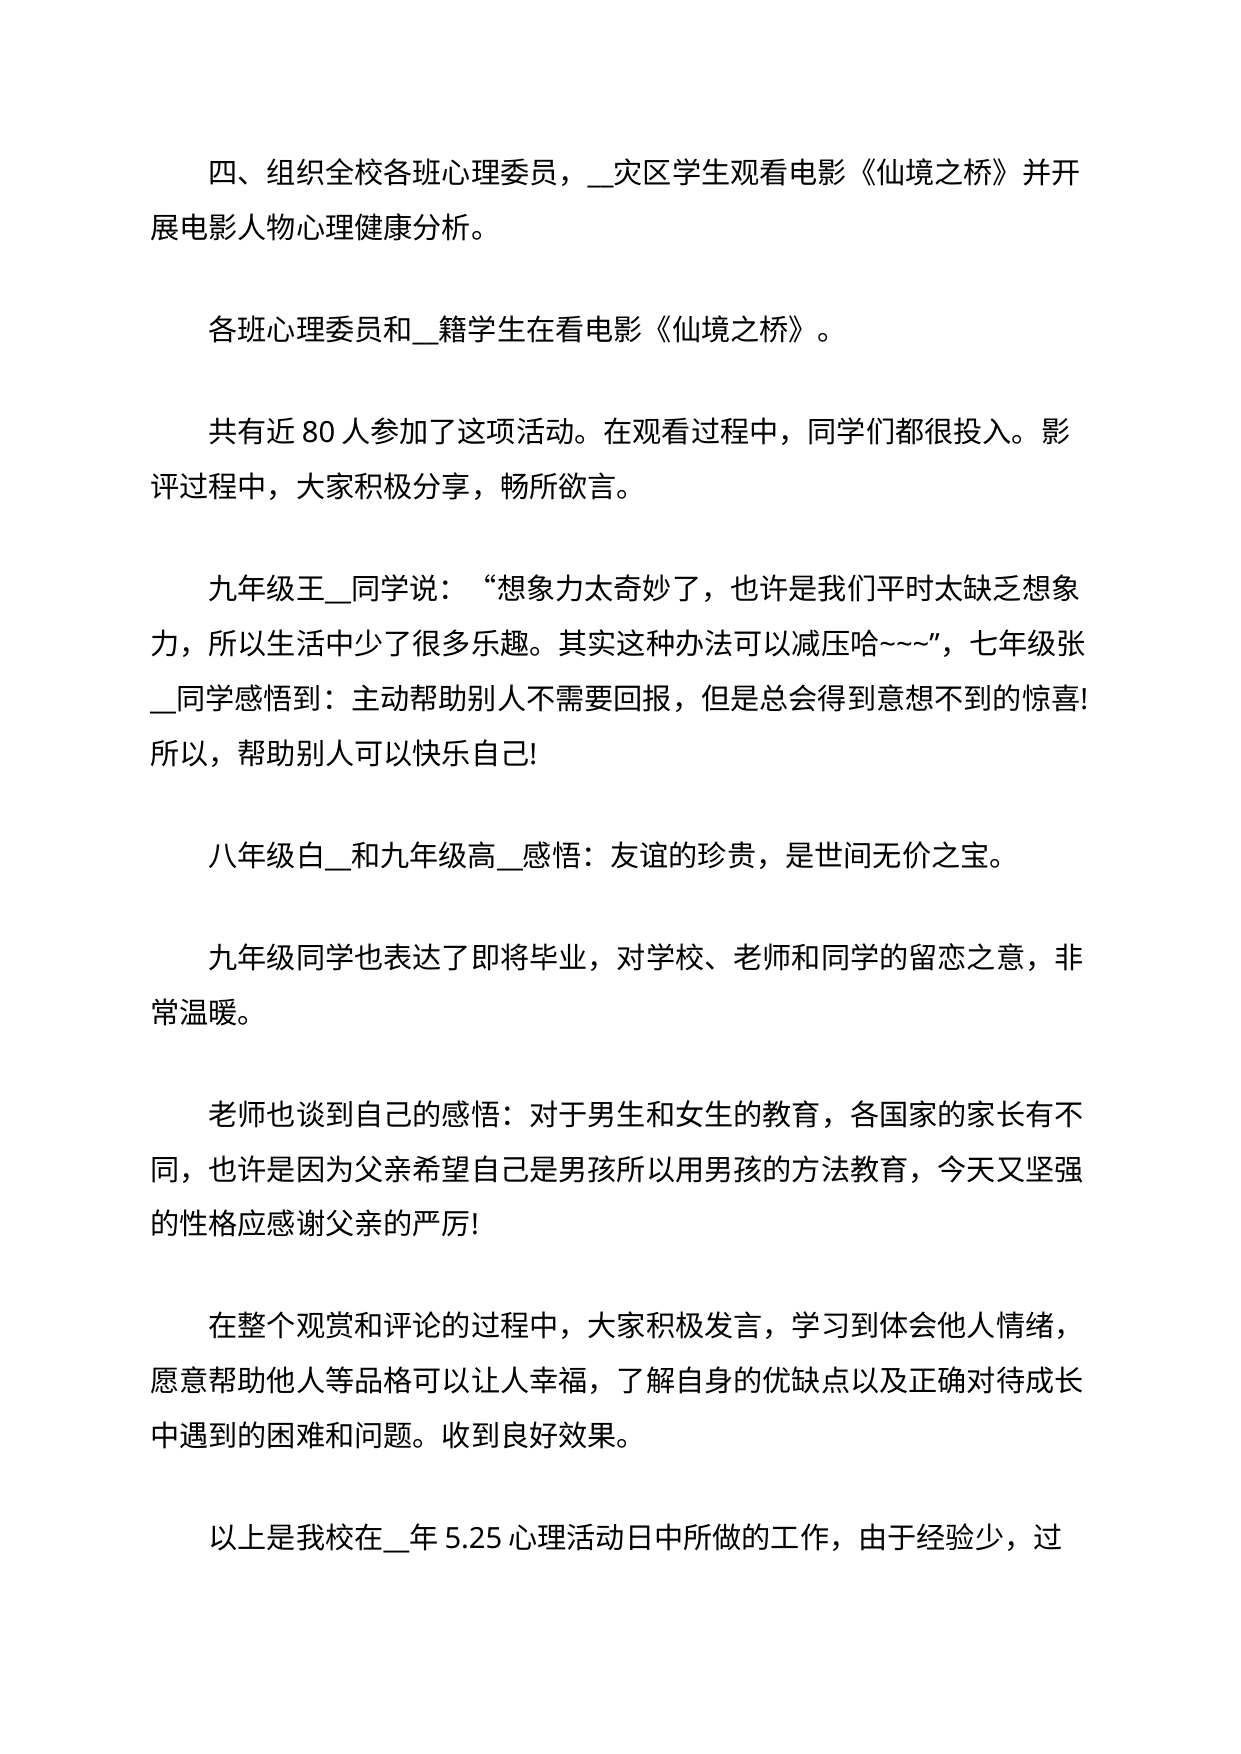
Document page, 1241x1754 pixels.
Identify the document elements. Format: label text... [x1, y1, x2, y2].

text 共有近80人参加了这项活动。在观看过程中，同学们都很投入。影评过程中，大家积极分享，畅所欲言。 [150, 409, 1090, 506]
text 老师也谈到自己的感悟：对于男生和女生的教育，各国家的家长有不同，也许是因为父亲希望自己是男孩所以用男孩的方法教育，今天又坚强的性格应感谢父亲的严厉! [150, 1091, 1090, 1243]
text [150, 1514, 1090, 1557]
text 九年级同学也表达了即将毕业，对学校、老师和同学的留恋之意，非常温暖。 [150, 934, 1090, 1032]
text 四、组织全校各班心理委员，__灾区学生观看电影《仙境之桥》并开展电影人物心理健康分析。 [150, 150, 1090, 247]
text 各班心理委员和__籍学生在看电影《仙境之桥》。 [150, 307, 1090, 349]
text 在整个观赏和评论的过程中，大家积极发言，学习到体会他人情绪，愿意帮助他人等品格可以让人幸福，了解自身的优缺点以及正确对待成长中遇到的困难和问题。收到良好效果。 [150, 1303, 1090, 1455]
text 八年级白__和九年级高__感悟：友谊的珍贵，是世间无价之宝。 [150, 832, 1090, 875]
text 九年级王__同学说：“想象力太奇妙了，也许是我们平时太缺乏想象力，所以生活中少了很多乐趣。其实这种办法可以减压哈~~~”，七年级张__同学感悟到：主动帮助别人不需要回报，但是总会得到意想不到的惊喜!所以，帮助别人可以快乐自己! [150, 566, 1090, 773]
